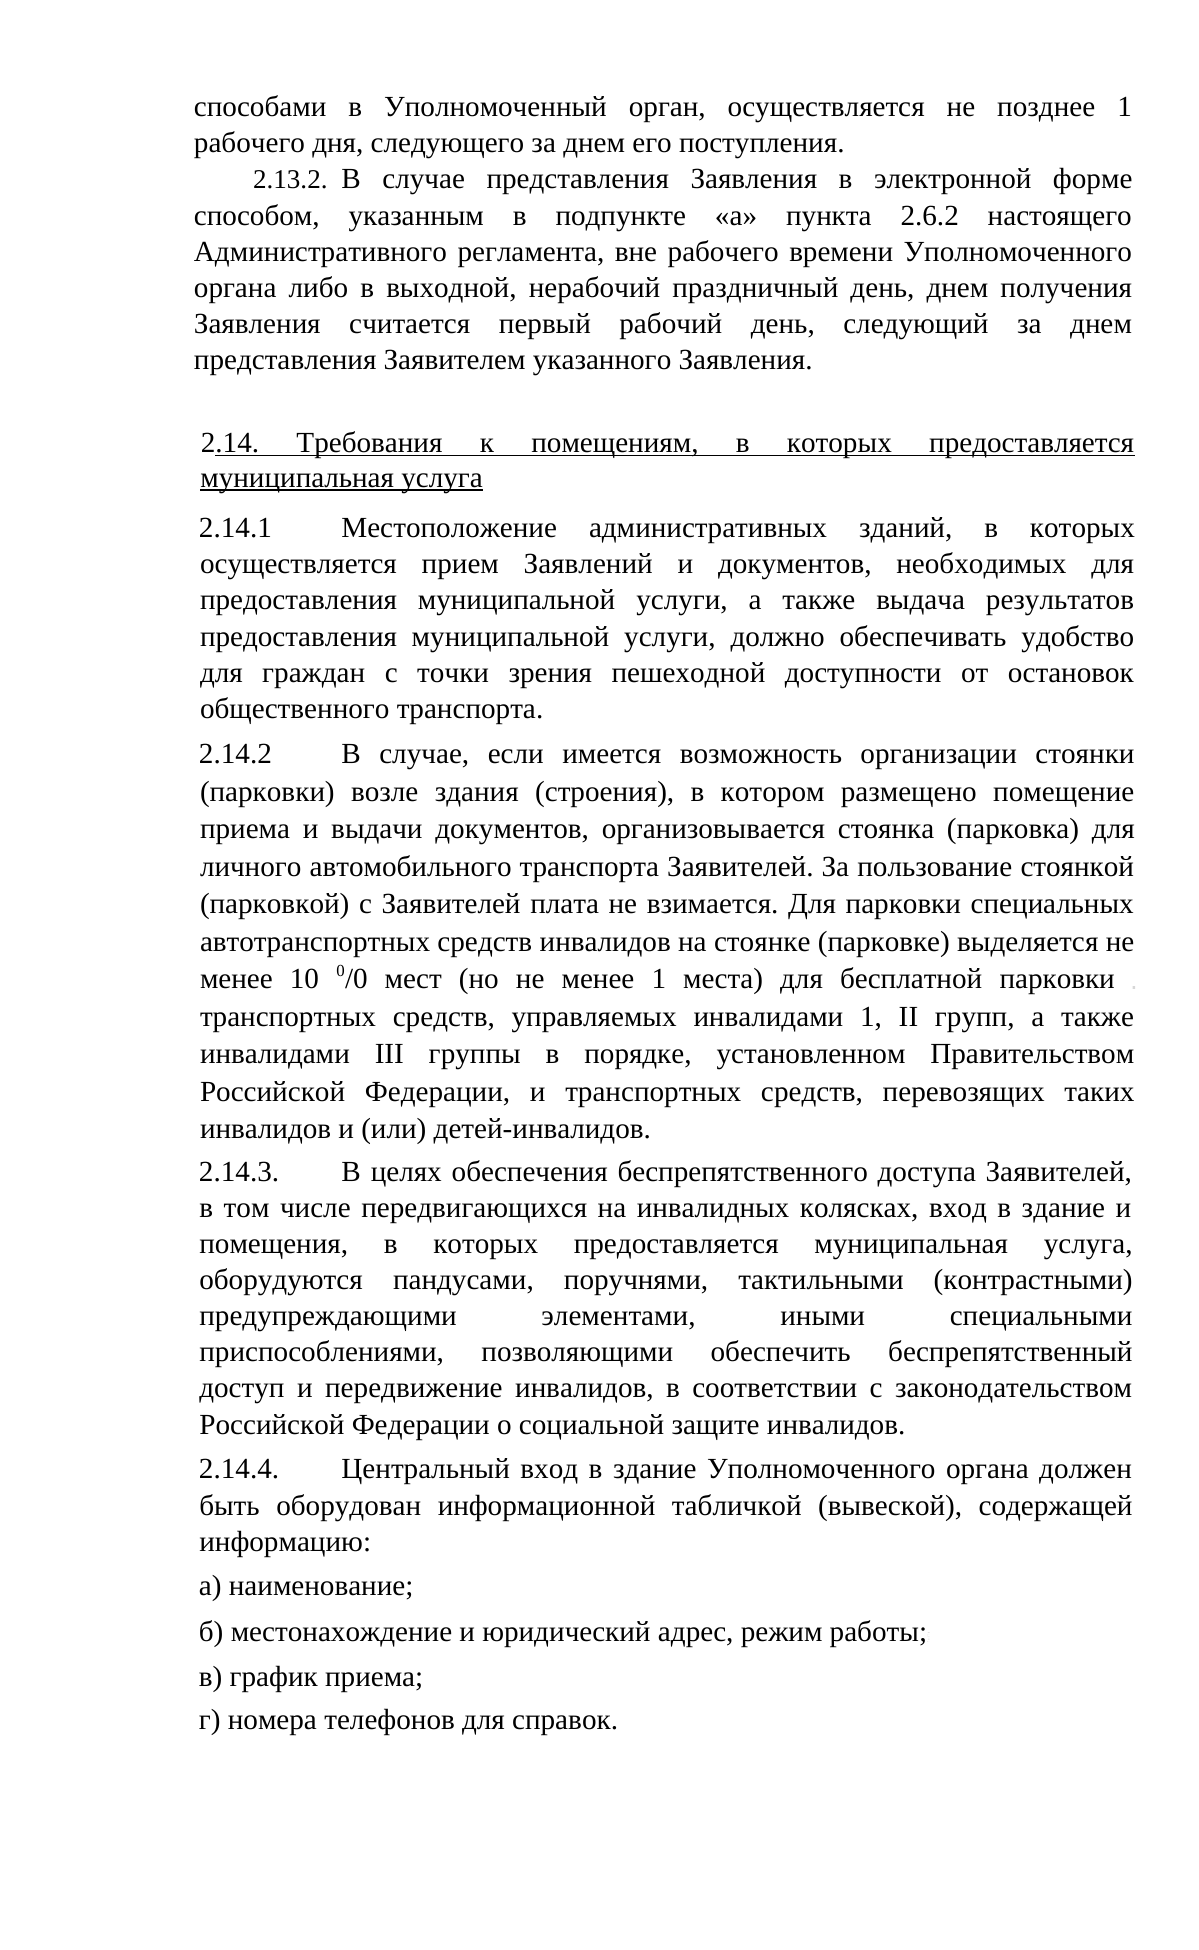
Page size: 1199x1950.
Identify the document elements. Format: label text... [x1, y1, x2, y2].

list В случае представления Заявления в электронной форме способом, указанным в подпункте «а» пункта 2.6.2 настоящего Административного регламента, вне рабочего времени Уполномоченного органа либо в выходной, нерабочий праздничный день, днем получения Заявления считается первый рабочий день, следующий за днем представления Заявителем указанного Заявления. [194, 161, 1133, 376]
text 2.14. Требования к помещениям, в которых предоставляется муниципальная услуга [200, 426, 1135, 493]
list В случае, если имеется возможность организации стоянки (парковки) возле здания (строения), в котором размещено помещение приема и выдачи документов, организовывается стоянка (парковка) для личного автомобильного транспорта Заявителей. За пользование стоянкой (парковкой) с Заявителей плата не взимается. Для парковки специальных автотранспортных средств инвалидов на стоянке (парковке) выделяется не менее 10 0/0 мест (но не менее 1 места) для бесплатной парковки транспортных средств, управляемых инвалидами 1, II групп, а также инвалидами III группы в порядке, установленном Правительством Российской Федерации, и транспортных средств, перевозящих таких инвалидов и (или) детей-инвалидов. [199, 736, 1135, 1145]
list В целях обеспечения беспрепятственного доступа Заявителей, в том числе передвигающихся на инвалидных колясках, вход в здание и помещения, в которых предоставляется муниципальная услуга, оборудуются пандусами, поручнями, тактильными (контрастными) предупреждающими элементами, иными специальными приспособлениями, позволяющими обеспечить беспрепятственный доступ и передвижение инвалидов, в соответствии с законодательством Российской Федерации о социальной защите инвалидов. [199, 1154, 1133, 1440]
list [194, 89, 1133, 158]
text б) местонахождение и юридический адрес, режим работы; [199, 1614, 1133, 1648]
text г) номера телефонов для справок. [199, 1702, 1133, 1735]
text а) наименование; [199, 1568, 1133, 1601]
list Местоположение административных зданий, в которых осуществляется прием Заявлений и документов, необходимых для предоставления муниципальной услуги, а также выдача результатов предоставления муниципальной услуги, должно обеспечивать удобство для граждан с точки зрения пешеходной доступности от остановок общественного транспорта. [199, 510, 1135, 724]
text в) график приема; [199, 1659, 1133, 1693]
list Центральный вход в здание Уполномоченного органа должен быть оборудован информационной табличкой (вывеской), содержащей информацию: [199, 1452, 1133, 1557]
